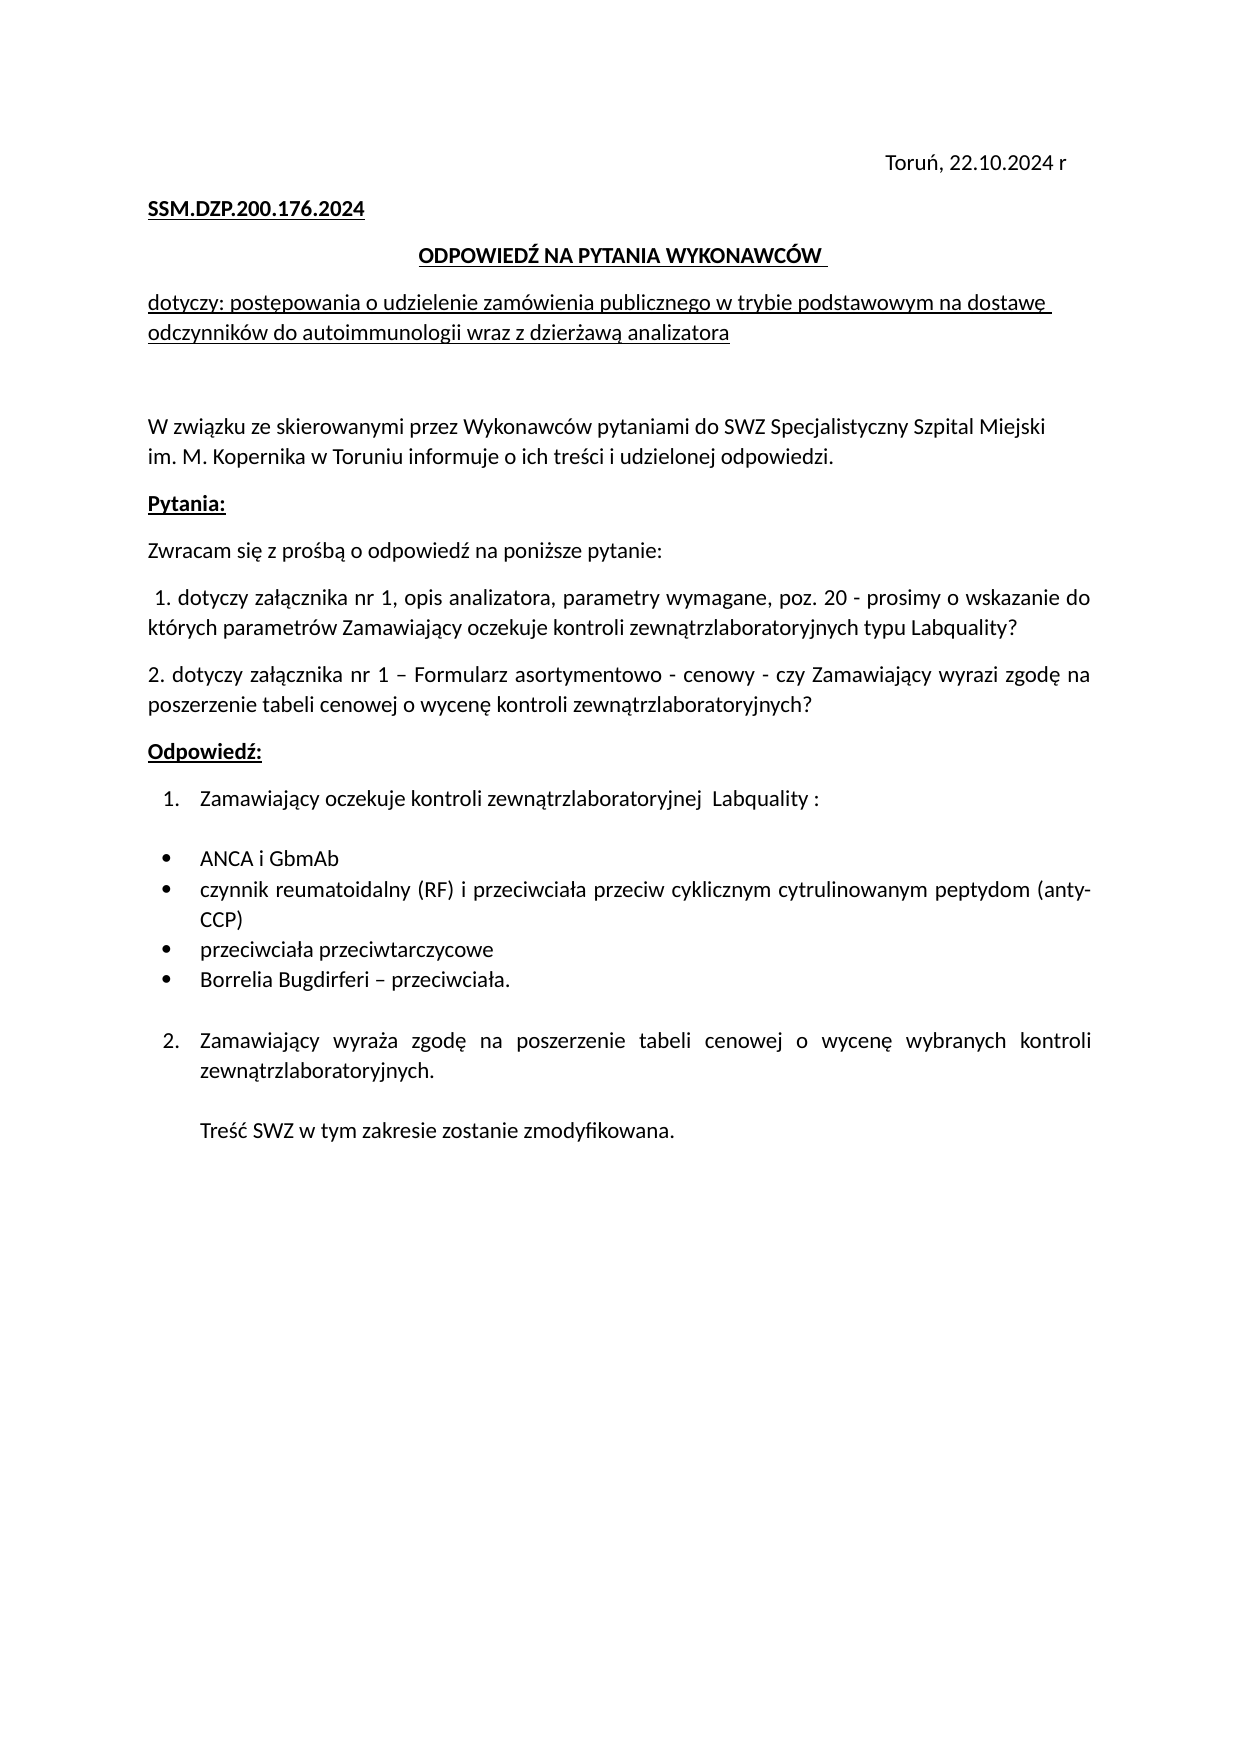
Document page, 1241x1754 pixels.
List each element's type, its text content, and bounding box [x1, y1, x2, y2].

list Borrelia Bugdirferi – przeciwciała. [162, 965, 1093, 993]
text Odpowiedź: [148, 737, 1093, 765]
text Pytania: [148, 489, 1093, 517]
list czynnik reumatoidalny (RF) i przeciwciała przeciw cyklicznym cytrulinowanym peptydom (anty-CCP) [162, 875, 1093, 933]
list Zamawiający oczekuje kontroli zewnątrzlaboratoryjnej Labquality : [162, 784, 1093, 812]
text ODPOWIEDŹ NA PYTANIA WYKONAWCÓW [148, 241, 1093, 269]
text Treść SWZ w tym zakresie zostanie zmodyfikowana. [200, 1116, 1093, 1144]
list przeciwciała przeciwtarczycowe [162, 935, 1093, 963]
list Zamawiający wyraża zgodę na poszerzenie tabeli cenowej o wycenę wybranych kontroli zewnątrzlaboratoryjnych. [162, 1026, 1093, 1084]
text Toruń, 22.10.2024 r [811, 148, 1093, 176]
text Zwracam się z prośbą o odpowiedź na poniższe pytanie: [148, 536, 1093, 564]
list ANCA i GbmAb [162, 844, 1093, 872]
text 2. dotyczy załącznika nr 1 – Formularz asortymentowo - cenowy - czy Zamawiający wyrazi zgodę na poszerzenie tabeli cenowej o wycenę kontroli zewnątrzlaboratoryjnych? [148, 660, 1093, 718]
text dotyczy: postępowania o udzielenie zamówienia publicznego w trybie podstawowym na dostawę odczynników do autoimmunologii wraz z dzierżawą analizatora [148, 288, 1093, 346]
text SSM.DZP.200.176.2024 [148, 194, 1093, 222]
text W związku ze skierowanymi przez Wykonawców pytaniami do SWZ Specjalistyczny Szpital Miejski im. M. Kopernika w Toruniu informuje o ich treści i udzielonej odpowiedzi. [148, 412, 1093, 470]
text 1. dotyczy załącznika nr 1, opis analizatora, parametry wymagane, poz. 20 - prosimy o wskazanie do których parametrów Zamawiający oczekuje kontroli zewnątrzlaboratoryjnych typu Labquality? [148, 583, 1093, 641]
